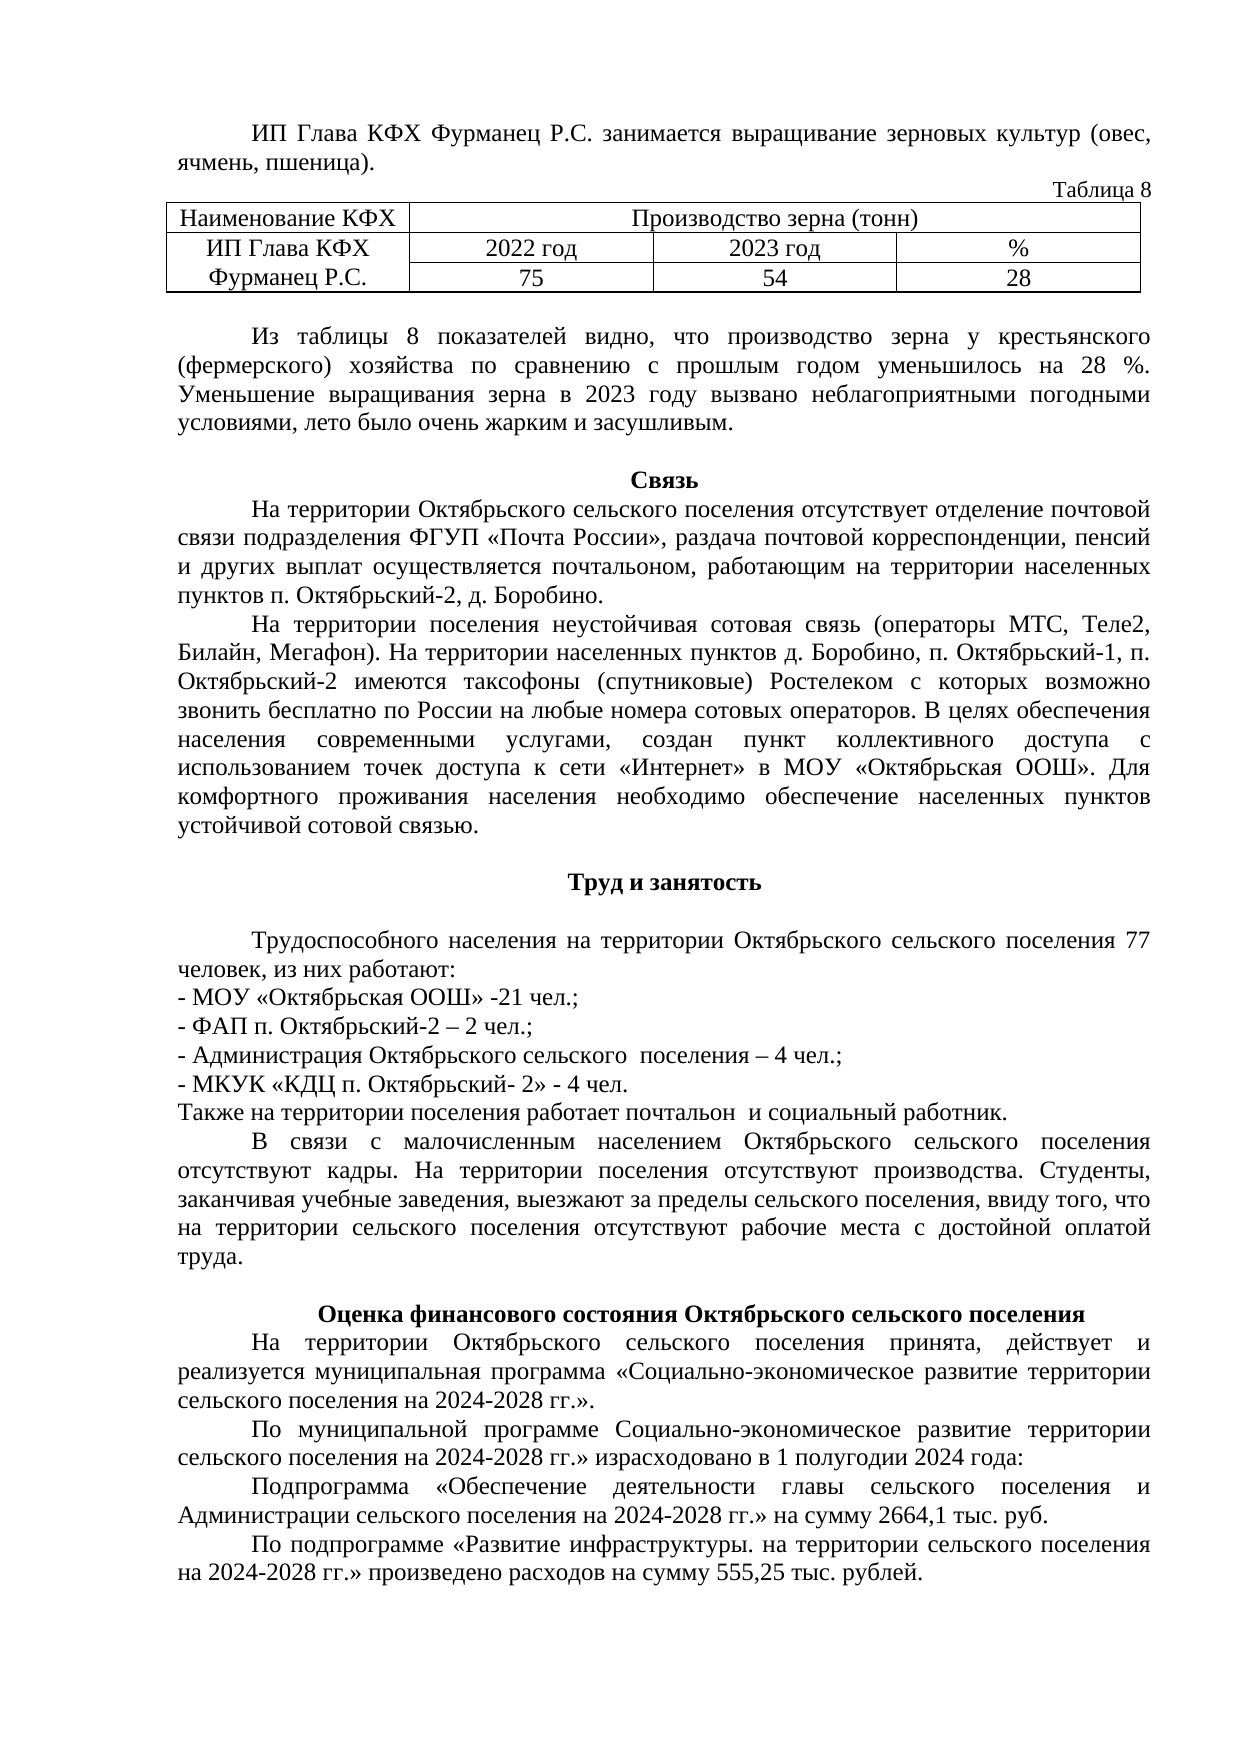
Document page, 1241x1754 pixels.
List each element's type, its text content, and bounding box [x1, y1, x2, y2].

text На территории Октябрьского сельского поселения отсутствует отделение почтовой связи подразделения ФГУП «Почта России», раздача почтовой корреспонденции, пенсий и других выплат осуществляется почтальоном, работающим на территории населенных пунктов п. Октябрьский-2, д. Боробино. [177, 494, 1152, 609]
text Подпрограмма «Обеспечение деятельности главы сельского поселения и Администрации сельского поселения на 2024-2028 гг.» на сумму 2664,1 тыс. руб. [177, 1471, 1152, 1529]
text Также на территории поселения работает почтальон и социальный работник. [177, 1097, 1152, 1126]
text На территории поселения неустойчивая сотовая связь (операторы МТС, Теле2, Билайн, Мегафон). На территории населенных пунктов д. Боробино, п. Октябрьский-1, п. Октябрьский-2 имеются таксофоны (спутниковые) Ростелеком с которых возможно звонить бесплатно по России на любые номера сотовых операторов. В целях обеспечения населения современными услугами, создан пункт коллективного доступа с использованием точек доступа к сети «Интернет» в МОУ «Октябрьская ООШ». Для комфортного проживания населения необходимо обеспечение населенных пунктов устойчивой сотовой связью. [177, 609, 1152, 839]
text Таблица 8 [177, 176, 1152, 202]
table_cell 2023 год [654, 233, 896, 262]
text По муниципальной программе Социально-экономическое развитие территории сельского поселения на 2024-2028 гг.» израсходовано в 1 полугодии 2024 года: [177, 1414, 1152, 1471]
table_header Производство зерна (тонн) [410, 203, 1140, 232]
text В связи с малочисленным населением Октябрьского сельского поселения отсутствуют кадры. На территории поселения отсутствуют производства. Студенты, заканчивая учебные заведения, выезжают за пределы сельского поселения, ввиду того, что на территории сельского поселения отсутствуют рабочие места с достойной оплатой труда. [177, 1126, 1152, 1270]
table_cell % [897, 233, 1140, 262]
text На территории Октябрьского сельского поселения принята, действует и реализуется муниципальная программа «Социально-экономическое развитие территории сельского поселения на 2024-2028 гг.». [177, 1327, 1152, 1414]
text Связь [177, 465, 1152, 494]
text По подпрограмме «Развитие инфраструктуры. на территории сельского поселения на 2024-2028 гг.» произведено расходов на сумму 555,25 тыс. рублей. [177, 1529, 1152, 1586]
table_cell 75 [410, 263, 653, 291]
text - Администрация Октябрьского сельского поселения – 4 чел.; [177, 1040, 1152, 1069]
text Оценка финансового состояния Октябрьского сельского поселения [177, 1299, 1152, 1327]
text Из таблицы 8 показателей видно, что производство зерна у крестьянского (фермерского) хозяйства по сравнению с прошлым годом уменьшилось на 28 %. Уменьшение выращивания зерна в 2023 году вызвано неблагоприятными погодными условиями, лето было очень жарким и засушливым. [177, 321, 1152, 436]
text Труд и занятость [177, 867, 1152, 896]
table_cell 54 [654, 263, 896, 291]
table_header Наименование КФХ [167, 203, 409, 232]
table_cell 28 [897, 263, 1140, 291]
text - ФАП п. Октябрьский-2 – 2 чел.; [177, 1011, 1152, 1040]
table_cell ИП Глава КФХ Фурманец Р.С. [167, 233, 409, 291]
table_cell 2022 год [410, 233, 653, 262]
text Трудоспособного населения на территории Октябрьского сельского поселения 77 человек, из них работают: [177, 925, 1152, 982]
text ИП Глава КФХ Фурманец Р.С. занимается выращивание зерновых культур (овес, ячмень, пшеница). [177, 118, 1152, 176]
text - МОУ «Октябрьская ООШ» -21 чел.; [177, 982, 1152, 1011]
text - МКУК «КДЦ п. Октябрьский- 2» - 4 чел. [177, 1069, 1152, 1097]
